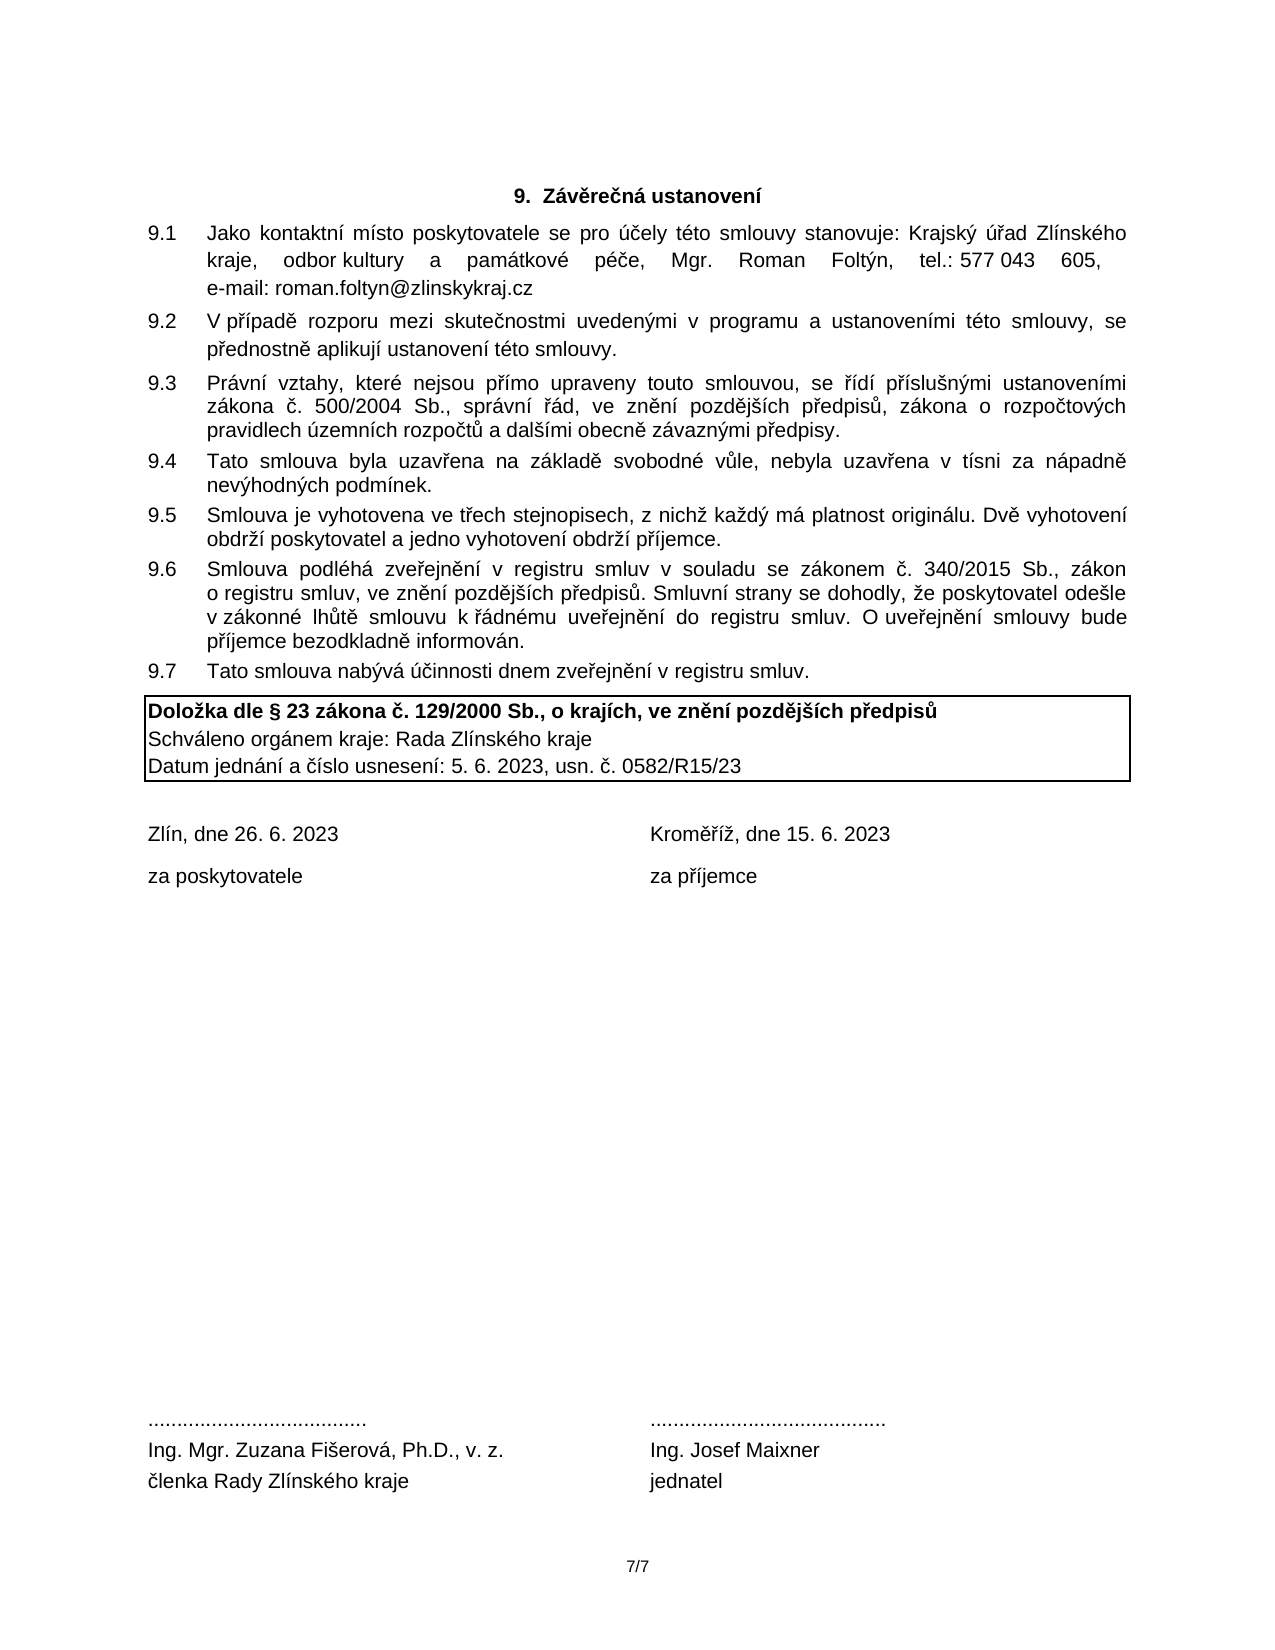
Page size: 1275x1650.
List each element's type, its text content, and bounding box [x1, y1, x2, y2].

text 9.4 Tato smlouva byla uzavřena na základě svobodné vůle, nebyla uzavřena v tísni za nápadně nevýhodných podmínek. [148, 448, 1127, 496]
text 9.6 Smlouva podléhá zveřejnění v registru smluv v souladu se zákonem č. 340/2015 Sb., zákon o registru smluv, ve znění pozdějších předpisů. Smluvní strany se dohodly, že poskytovatel odešle v zákonné lhůtě smlouvu k řádnému uveřejnění do registru smluv. O uveřejnění smlouvy bude příjemce bezodkladně informován. [148, 557, 1127, 653]
text Ing. Mgr. Zuzana Fišerová, Ph.D., v. z. Ing. Josef Maixner [148, 1438, 1127, 1462]
text Schváleno orgánem kraje: Rada Zlínského kraje [146, 723, 1129, 750]
text 9.1 Jako kontaktní místo poskytovatele se pro účely této smlouvy stanovuje: Krajský úřad Zlínského kraje, odbor kultury a památkové péče, Mgr. Roman Foltýn, tel.: 577 043 605, e-mail: roman.foltyn@zlinskykraj.cz [148, 220, 1127, 299]
text 9.3 Právní vztahy, které nejsou přímo upraveny touto smlouvou, se řídí příslušnými ustanoveními zákona č. 500/2004 Sb., správní řád, ve znění pozdějších předpisů, zákona o rozpočtových pravidlech územních rozpočtů a dalšími obecně závaznými předpisy. [148, 370, 1127, 442]
text 9.2 V případě rozporu mezi skutečnostmi uvedenými v programu a ustanoveními této smlouvy, se přednostně aplikují ustanovení této smlouvy. [148, 309, 1127, 361]
text ...................................... ......................................... [148, 1406, 1127, 1430]
text 9. Závěrečná ustanovení [148, 184, 1127, 208]
text 9.5 Smlouva je vyhotovena ve třech stejnopisech, z nichž každý má platnost originálu. Dvě vyhotovení obdrží poskytovatel a jedno vyhotovení obdrží příjemce. [148, 503, 1127, 551]
text 9.7 Tato smlouva nabývá účinnosti dnem zveřejnění v registru smluv. [148, 659, 1127, 683]
text za poskytovatele za příjemce [148, 863, 1127, 887]
text Zlín, dne 26. 6. 2023 Kroměříž, dne 15. 6. 2023 [148, 822, 1127, 846]
text Datum jednání a číslo usnesení: 5. 6. 2023, usn. č. 0582/R15/23 [146, 750, 1129, 780]
text Doložka dle § 23 zákona č. 129/2000 Sb., o krajích, ve znění pozdějších předpisů [146, 697, 1129, 723]
text členka Rady Zlínského kraje jednatel [148, 1469, 1127, 1493]
